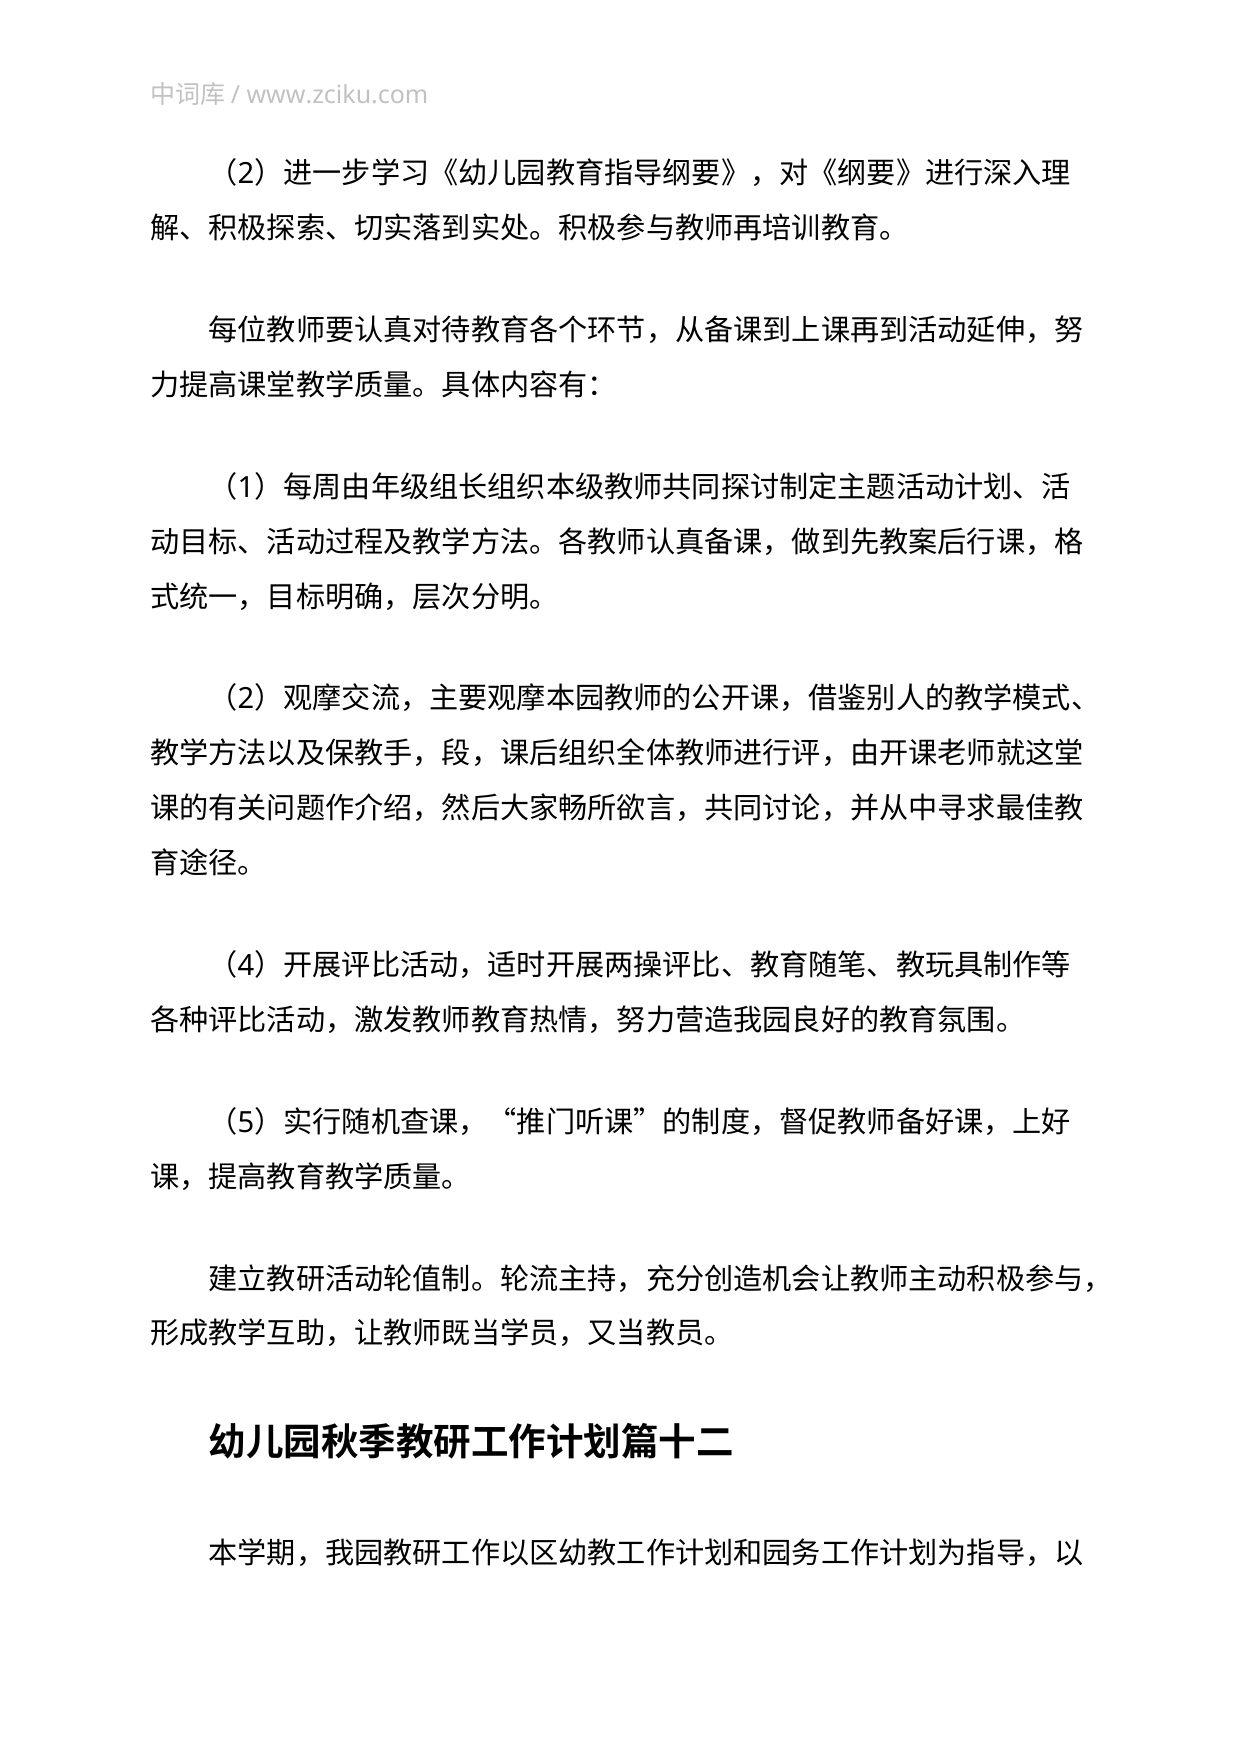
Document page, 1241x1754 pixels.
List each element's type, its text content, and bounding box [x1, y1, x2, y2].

text （2）观摩交流，主要观摩本园教师的公开课，借鉴别人的教学模式、教学方法以及保教手，段，课后组织全体教师进行评，由开课老师就这堂课的有关问题作介绍，然后大家畅所欲言，共同讨论，并从中寻求最佳教育途径。 [150, 675, 1090, 882]
text 每位教师要认真对待教育各个环节，从备课到上课再到活动延伸，努力提高课堂教学质量。具体内容有： [150, 307, 1090, 404]
text 建立教研活动轮值制。轮流主持，充分创造机会让教师主动积极参与，形成教学互助，让教师既当学员，又当教员。 [150, 1255, 1090, 1352]
text 幼儿园秋季教研工作计划篇十二 [150, 1412, 1090, 1466]
text （2）进一步学习《幼儿园教育指导纲要》，对《纲要》进行深入理解、积极探索、切实落到实处。积极参与教师再培训教育。 [150, 150, 1090, 247]
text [150, 1529, 1090, 1572]
text （4）开展评比活动，适时开展两操评比、教育随笔、教玩具制作等各种评比活动，激发教师教育热情，努力营造我园良好的教育氛围。 [150, 942, 1090, 1039]
text （5）实行随机查课，“推门听课”的制度，督促教师备好课，上好课，提高教育教学质量。 [150, 1098, 1090, 1196]
text （1）每周由年级组长组织本级教师共同探讨制定主题活动计划、活动目标、活动过程及教学方法。各教师认真备课，做到先教案后行课，格式统一，目标明确，层次分明。 [150, 463, 1090, 616]
